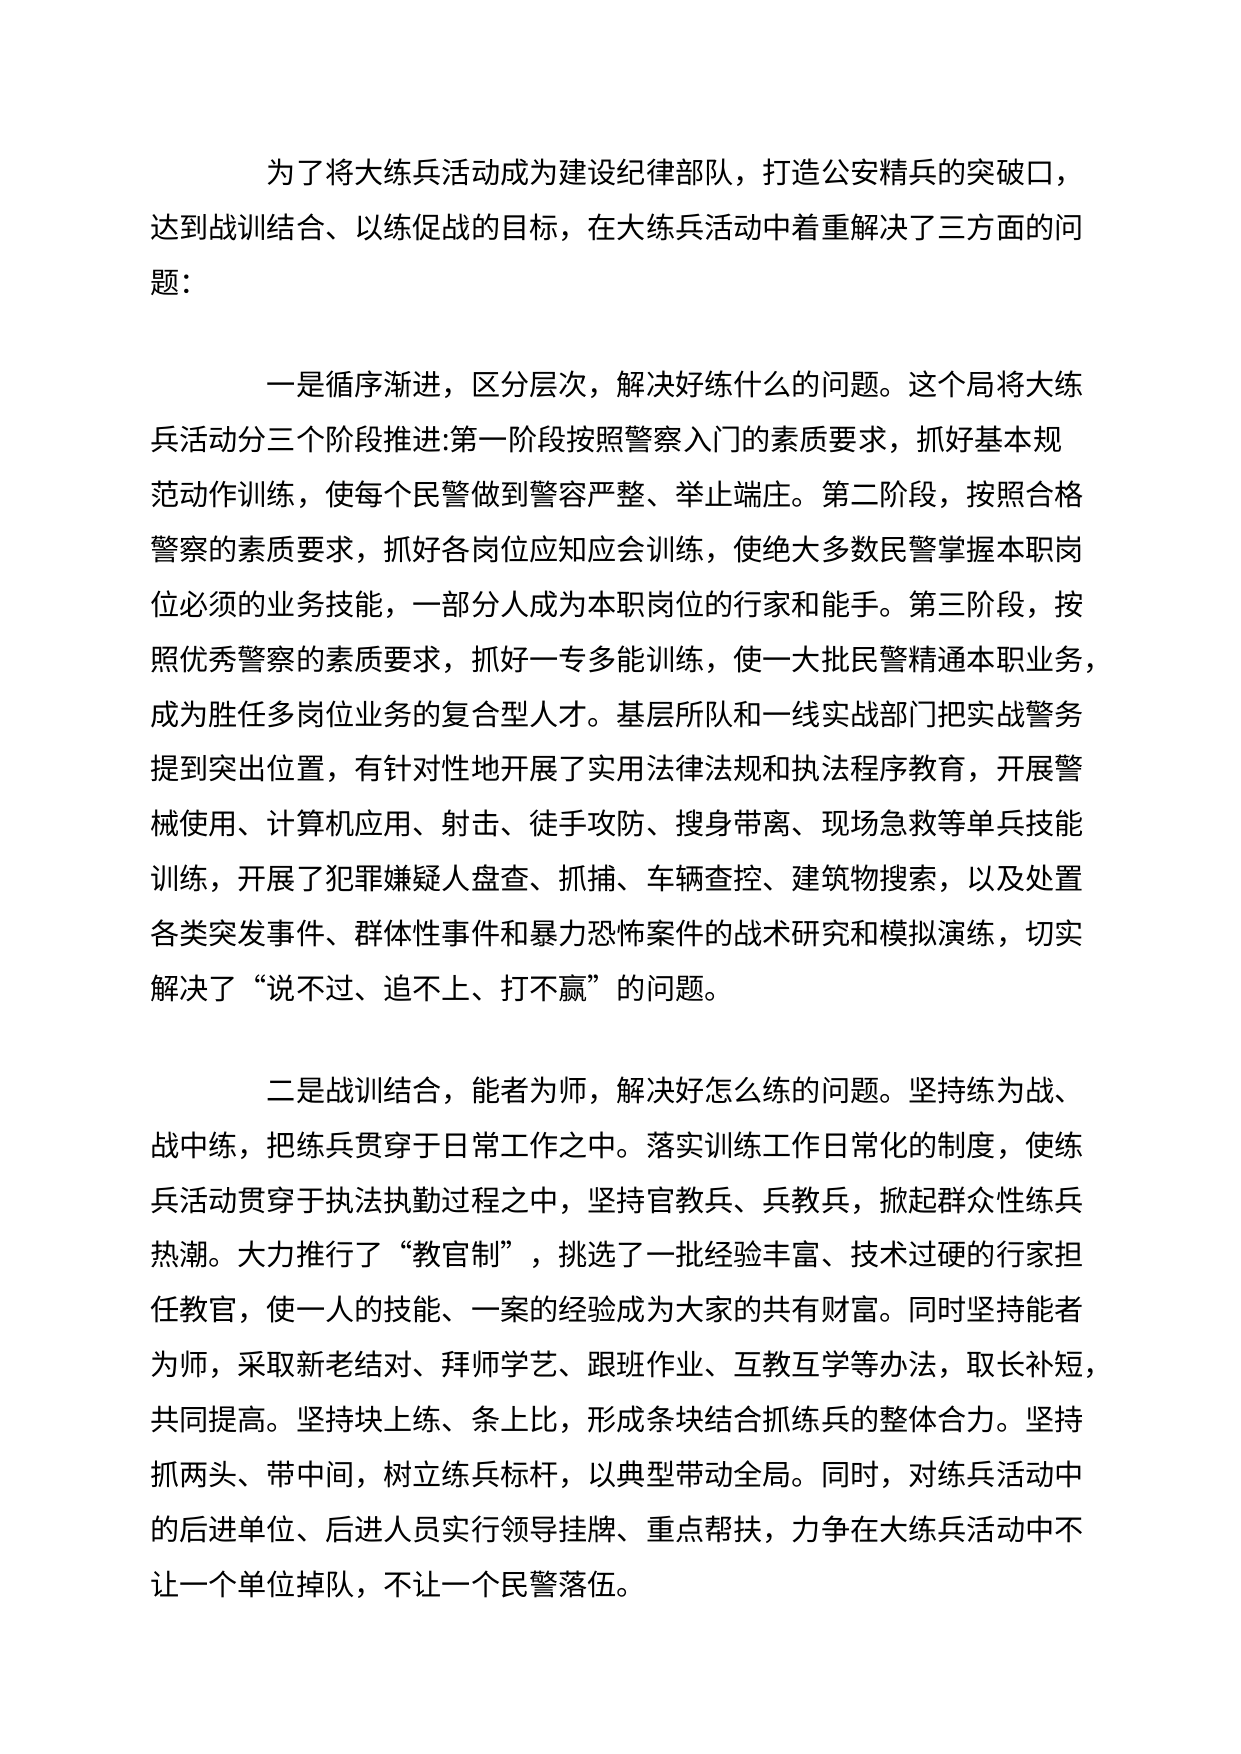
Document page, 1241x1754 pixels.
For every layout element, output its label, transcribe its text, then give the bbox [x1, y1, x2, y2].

text 为了将大练兵活动成为建设纪律部队，打造公安精兵的突破口，达到战训结合、以练促战的目标，在大练兵活动中着重解决了三方面的问题： [150, 150, 1090, 302]
text 一是循序渐进，区分层次，解决好练什么的问题。这个局将大练兵活动分三个阶段推进:第一阶段按照警察入门的素质要求，抓好基本规范动作训练，使每个民警做到警容严整、举止端庄。第二阶段，按照合格警察的素质要求，抓好各岗位应知应会训练，使绝大多数民警掌握本职岗位必须的业务技能，一部分人成为本职岗位的行家和能手。第三阶段，按照优秀警察的素质要求，抓好一专多能训练，使一大批民警精通本职业务，成为胜任多岗位业务的复合型人才。基层所队和一线实战部门把实战警务提到突出位置，有针对性地开展了实用法律法规和执法程序教育，开展警械使用、计算机应用、射击、徒手攻防、搜身带离、现场急救等单兵技能训练，开展了犯罪嫌疑人盘查、抓捕、车辆查控、建筑物搜索，以及处置各类突发事件、群体性事件和暴力恐怖案件的战术研究和模拟演练，切实解决了“说不过、追不上、打不赢”的问题。 [150, 362, 1090, 1008]
text 二是战训结合，能者为师，解决好怎么练的问题。坚持练为战、战中练，把练兵贯穿于日常工作之中。落实训练工作日常化的制度，使练兵活动贯穿于执法执勤过程之中，坚持官教兵、兵教兵，掀起群众性练兵热潮。大力推行了“教官制”，挑选了一批经验丰富、技术过硬的行家担任教官，使一人的技能、一案的经验成为大家的共有财富。同时坚持能者为师，采取新老结对、拜师学艺、跟班作业、互教互学等办法，取长补短，共同提高。坚持块上练、条上比，形成条块结合抓练兵的整体合力。坚持抓两头、带中间，树立练兵标杆，以典型带动全局。同时，对练兵活动中的后进单位、后进人员实行领导挂牌、重点帮扶，力争在大练兵活动中不让一个单位掉队，不让一个民警落伍。 [150, 1067, 1090, 1604]
